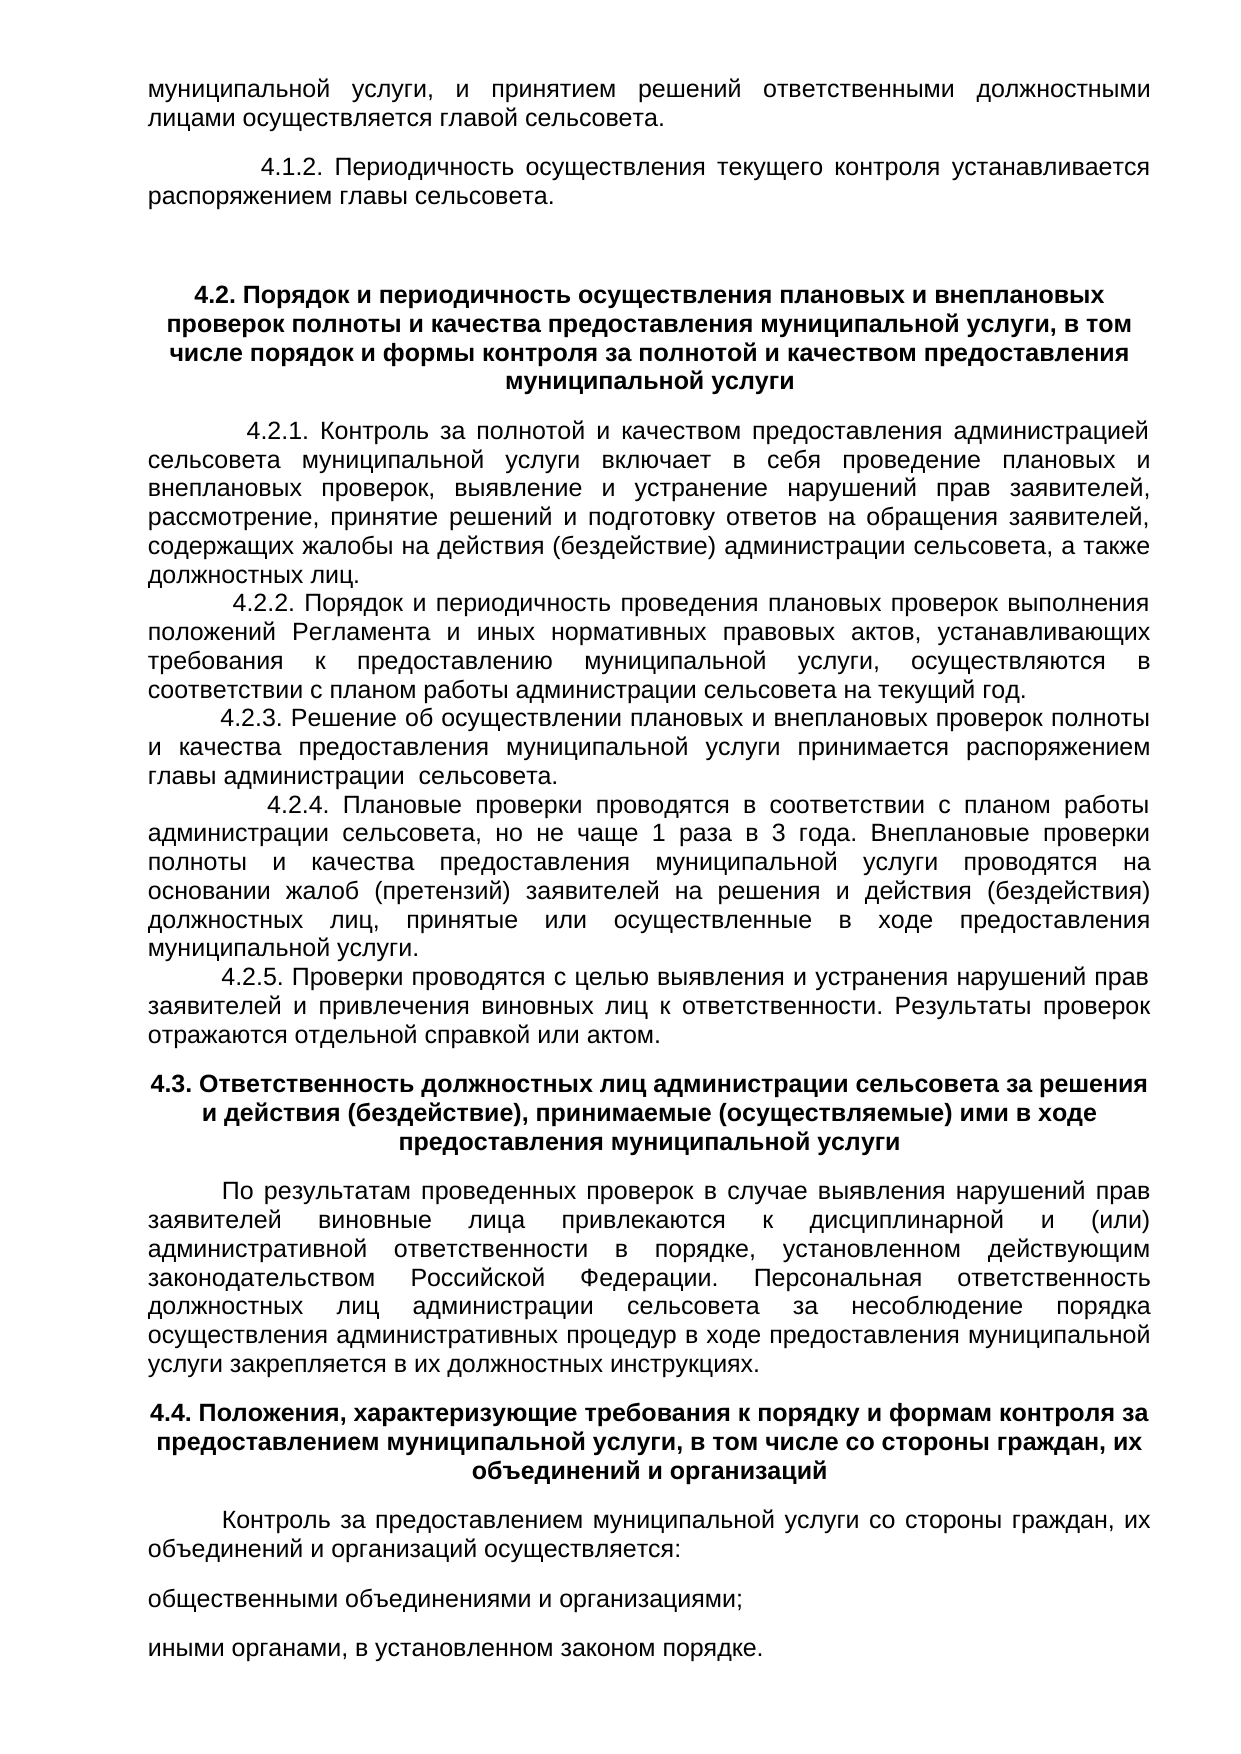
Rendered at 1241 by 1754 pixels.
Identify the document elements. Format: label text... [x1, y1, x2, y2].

text 4.1.2. Периодичность осуществления текущего контроля устанавливается распоряжением главы сельсовета. [148, 152, 1152, 210]
text 4.2.4. Плановые проверки проводятся в соответствии с планом работы администрации сельсовета, но не чаще 1 раза в 3 года. Внеплановые проверки полноты и качества предоставления муниципальной услуги проводятся на основании жалоб (претензий) заявителей на решения и действия (бездействия) должностных лиц, принятые или осуществленные в ходе предоставления муниципальной услуги. [148, 790, 1152, 962]
text 4.2.2. Порядок и периодичность проведения плановых проверок выполнения положений Регламента и иных нормативных правовых актов, устанавливающих требования к предоставлению муниципальной услуги, осуществляются в соответствии с планом работы администрации сельсовета на текущий год. [148, 588, 1152, 703]
text 4.2.3. Решение об осуществлении плановых и внеплановых проверок полноты и качества предоставления муниципальной услуги принимается распоряжением главы администрации сельсовета. [148, 703, 1152, 790]
text 4.3. Ответственность должностных лиц администрации сельсовета за решения и действия (бездействие), принимаемые (осуществляемые) ими в ходе предоставления муниципальной услуги [148, 1069, 1152, 1156]
text 4.2.5. Проверки проводятся с целью выявления и устранения нарушений прав заявителей и привлечения виновных лиц к ответственности. Результаты проверок отражаются отдельной справкой или актом. [148, 962, 1152, 1048]
text 4.2. Порядок и периодичность осуществления плановых и внеплановых проверок полноты и качества предоставления муниципальной услуги, в том числе порядок и формы контроля за полнотой и качеством предоставления муниципальной услуги [148, 280, 1152, 395]
text 4.2.1. Контроль за полнотой и качеством предоставления администрацией сельсовета муниципальной услуги включает в себя проведение плановых и внеплановых проверок, выявление и устранение нарушений прав заявителей, рассмотрение, принятие решений и подготовку ответов на обращения заявителей, содержащих жалобы на действия (бездействие) администрации сельсовета, а также должностных лиц. [148, 416, 1152, 588]
text общественными объединениями и организациями; [148, 1584, 1152, 1613]
text Контроль за предоставлением муниципальной услуги со стороны граждан, их объединений и организаций осуществляется: [148, 1506, 1152, 1563]
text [148, 74, 1152, 131]
text По результатам проведенных проверок в случае выявления нарушений прав заявителей виновные лица привлекаются к дисциплинарной и (или) административной ответственности в порядке, установленном действующим законодательством Российской Федерации. Персональная ответственность должностных лиц администрации сельсовета за несоблюдение порядка осуществления административных процедур в ходе предоставления муниципальной услуги закрепляется в их должностных инструкциях. [148, 1176, 1152, 1378]
text иными органами, в установленном законом порядке. [148, 1633, 1152, 1662]
text 4.4. Положения, характеризующие требования к порядку и формам контроля за предоставлением муниципальной услуги, в том числе со стороны граждан, их объединений и организаций [148, 1398, 1152, 1485]
